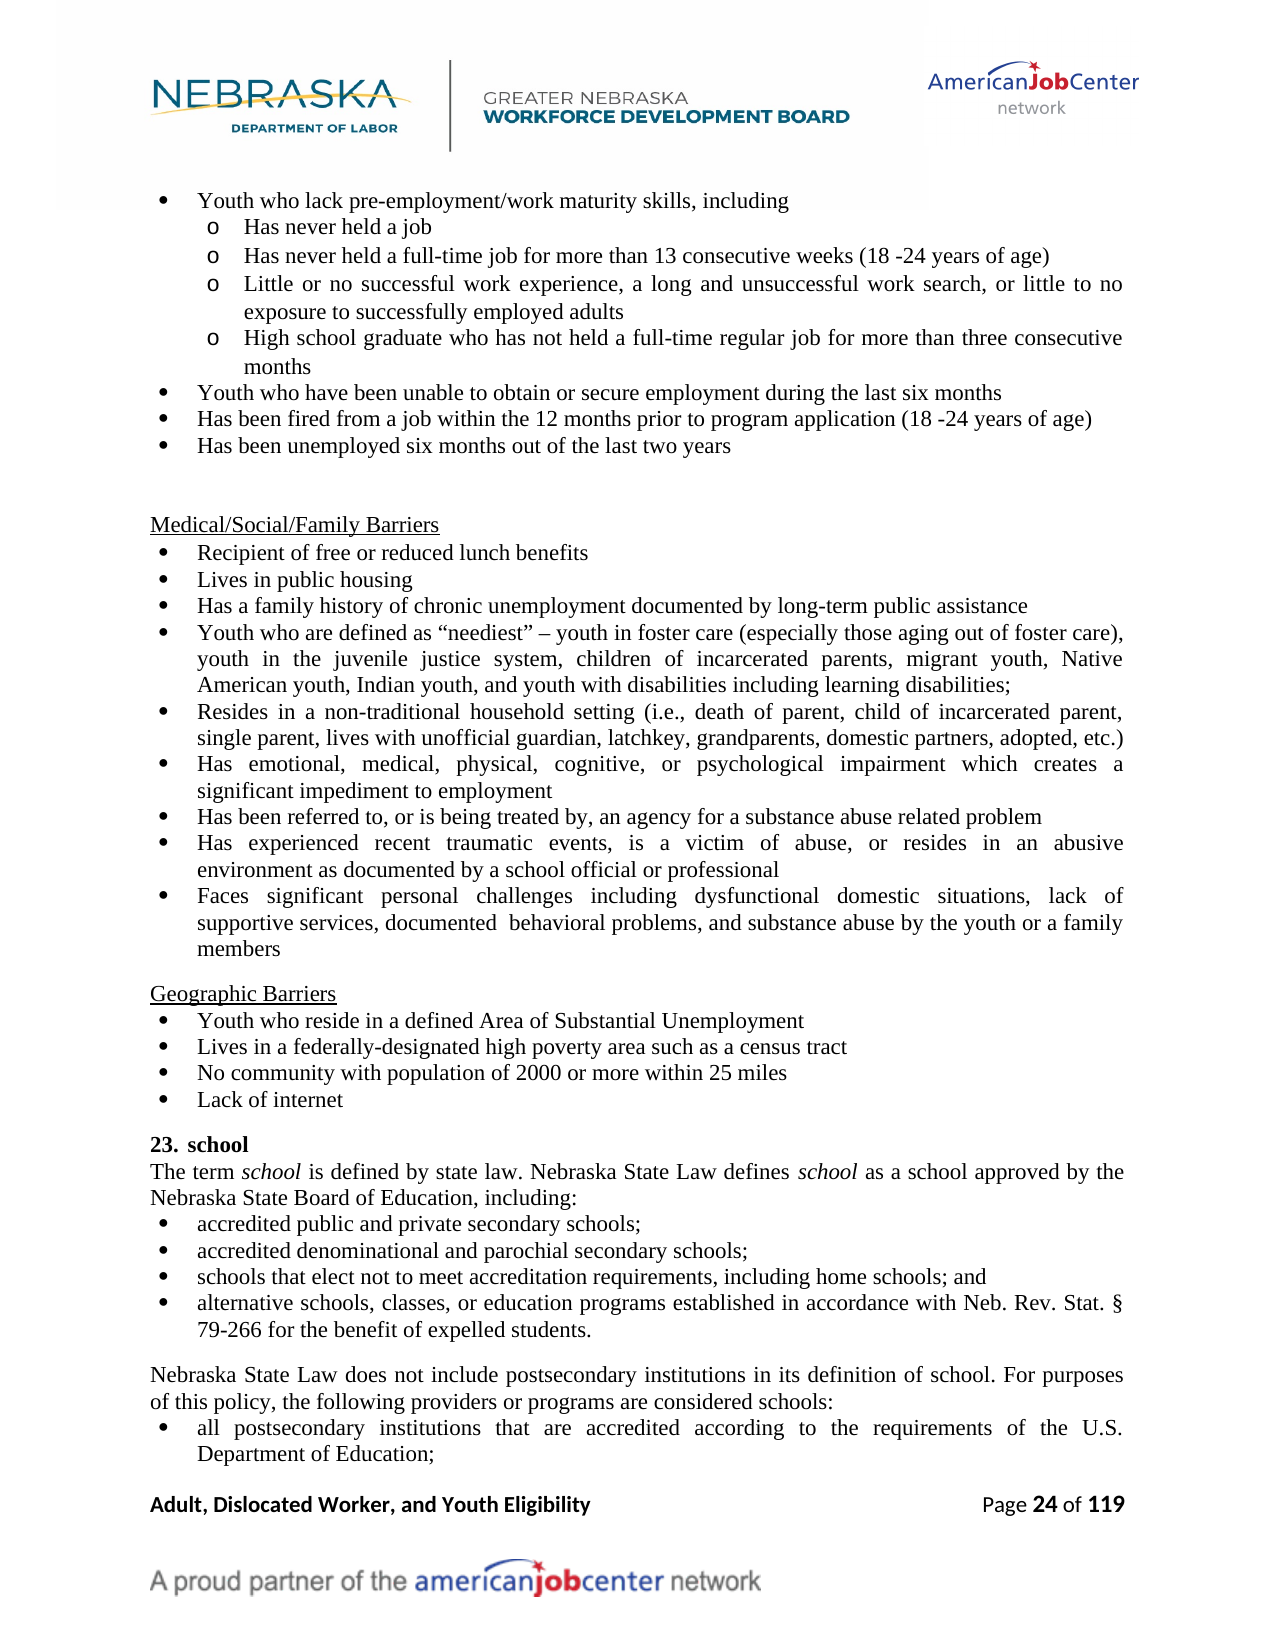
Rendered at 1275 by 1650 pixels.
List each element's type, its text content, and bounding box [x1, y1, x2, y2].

list Has been fired from a job within the 12 months prior to program application (18 -24 years of age) [159, 405, 1125, 432]
list accredited denominational and parochial secondary schools; [159, 1237, 1125, 1263]
list Lives in a federally-designated high poverty area such as a census tract [159, 1033, 1125, 1059]
list accredited public and private secondary schools; [159, 1210, 1125, 1237]
list Youth who have been unable to obtain or secure employment during the last six months [159, 379, 1125, 405]
list High school graduate who has not held a full-time regular job for more than three consecutive months [206, 324, 1125, 379]
list alternative schools, classes, or education programs established in accordance with Neb. Rev. Stat. § 79-266 for the benefit of expelled students. [159, 1289, 1125, 1342]
list Youth who are defined as “neediest” – youth in foster care (especially those aging out of foster care), youth in the juvenile justice system, children of incarcerated parents, migrant youth, Native American youth, Indian youth, and youth with disabilities including learning disabilities; [159, 619, 1125, 698]
list schools that elect not to meet accreditation requirements, including home schools; and [159, 1263, 1125, 1289]
list school [150, 1131, 1125, 1158]
list Faces significant personal challenges including dysfunctional domestic situations, lack of supportive services, documented behavioral problems, and substance abuse by the youth or a family members [159, 882, 1125, 961]
list Youth who lack pre-employment/work maturity skills, including [159, 187, 1125, 213]
list all postsecondary institutions that are accredited according to the requirements of the U.S. Department of Education; [159, 1414, 1125, 1467]
list Has never held a full-time job for more than 13 consecutive weeks (18 -24 years of age) [206, 242, 1125, 270]
text The term school is defined by state law. Nebraska State Law defines school as a school approved by the Nebraska State Board of Education, including: [150, 1158, 1125, 1210]
list Has been unemployed six months out of the last two years [159, 432, 1125, 458]
list Recipient of free or reduced lunch benefits [159, 537, 1125, 566]
picture [150, 1559, 761, 1597]
text Medical/Social/Family Barriers [150, 511, 1125, 537]
list Has emotional, medical, physical, cognitive, or psychological impairment which creates a significant impediment to employment [159, 750, 1125, 803]
list Lives in public housing [159, 566, 1125, 592]
list Has been referred to, or is being treated by, an agency for a substance abuse related problem [159, 803, 1125, 829]
list Has never held a job [206, 213, 1125, 242]
list Lack of internet [159, 1086, 1125, 1112]
list No community with population of 2000 or more within 25 miles [159, 1059, 1125, 1086]
list Little or no successful work experience, a long and unsuccessful work search, or little to no exposure to successfully employed adults [206, 270, 1125, 324]
list Has experienced recent traumatic events, is a victim of abuse, or resides in an abusive environment as documented by a school official or professional [159, 829, 1125, 882]
picture [56, 0, 1139, 210]
list Resides in a non-traditional household setting (i.e., death of parent, child of incarcerated parent, single parent, lives with unofficial guardian, latchkey, grandparents, domestic partners, adopted, etc.) [159, 698, 1125, 750]
text Geographic Barriers [150, 980, 1125, 1007]
text Nebraska State Law does not include postsecondary institutions in its definition of school. For purposes of this policy, the following providers or programs are considered schools: [150, 1361, 1125, 1414]
list Youth who reside in a defined Area of Substantial Unemployment [159, 1007, 1125, 1033]
list Has a family history of chronic unemployment documented by long-term public assistance [159, 592, 1125, 619]
